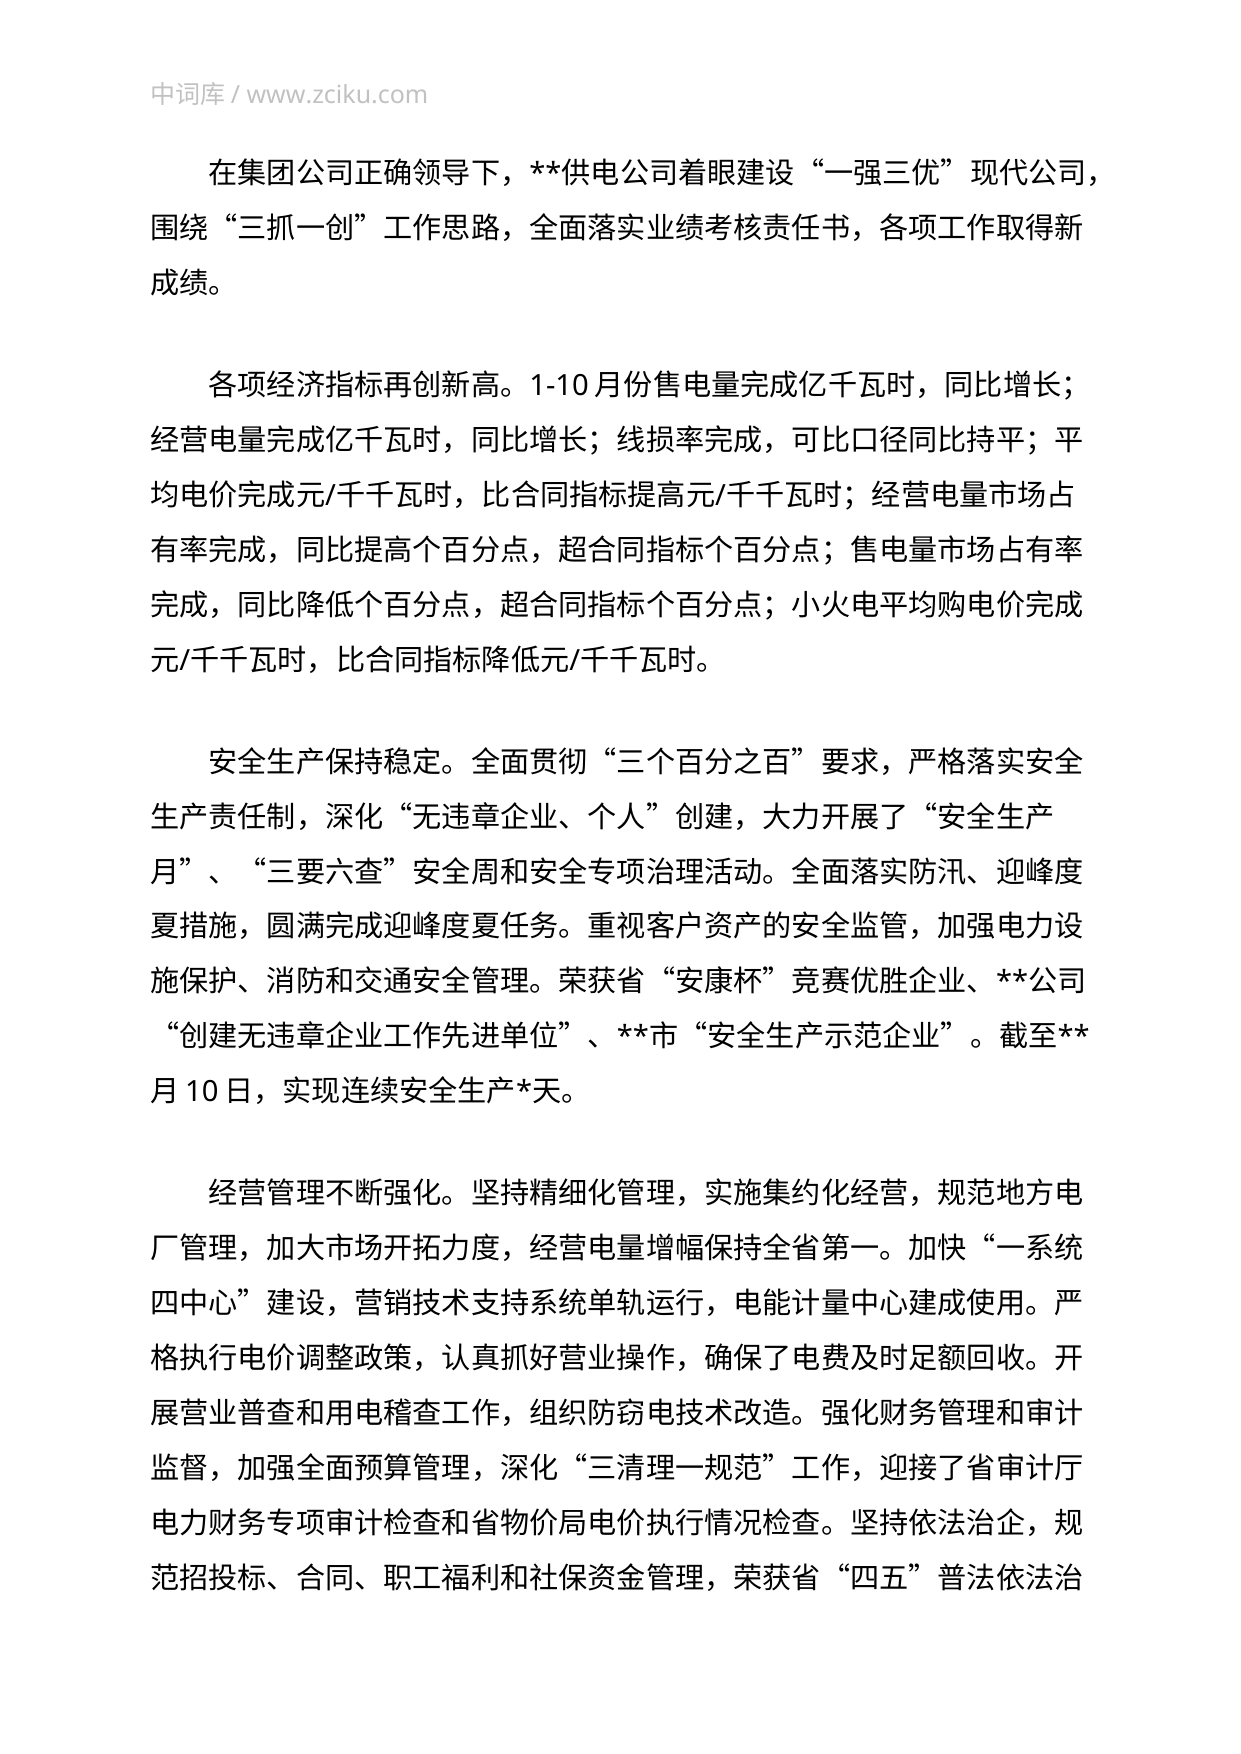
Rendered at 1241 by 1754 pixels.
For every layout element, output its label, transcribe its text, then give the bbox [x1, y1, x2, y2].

text 在集团公司正确领导下，**供电公司着眼建设“一强三优”现代公司，围绕“三抓一创”工作思路，全面落实业绩考核责任书，各项工作取得新成绩。 [150, 150, 1090, 302]
text 各项经济指标再创新高。1-10月份售电量完成亿千瓦时，同比增长；经营电量完成亿千瓦时，同比增长；线损率完成，可比口径同比持平；平均电价完成元/千千瓦时，比合同指标提高元/千千瓦时；经营电量市场占有率完成，同比提高个百分点，超合同指标个百分点；售电量市场占有率完成，同比降低个百分点，超合同指标个百分点；小火电平均购电价完成元/千千瓦时，比合同指标降低元/千千瓦时。 [150, 362, 1090, 679]
text 安全生产保持稳定。全面贯彻“三个百分之百”要求，严格落实安全生产责任制，深化“无违章企业、个人”创建，大力开展了“安全生产月”、“三要六查”安全周和安全专项治理活动。全面落实防汛、迎峰度夏措施，圆满完成迎峰度夏任务。重视客户资产的安全监管，加强电力设施保护、消防和交通安全管理。荣获省“安康杯”竞赛优胜企业、**公司“创建无违章企业工作先进单位”、**市“安全生产示范企业”。截至**月10日，实现连续安全生产*天。 [150, 738, 1090, 1110]
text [150, 1170, 1090, 1596]
